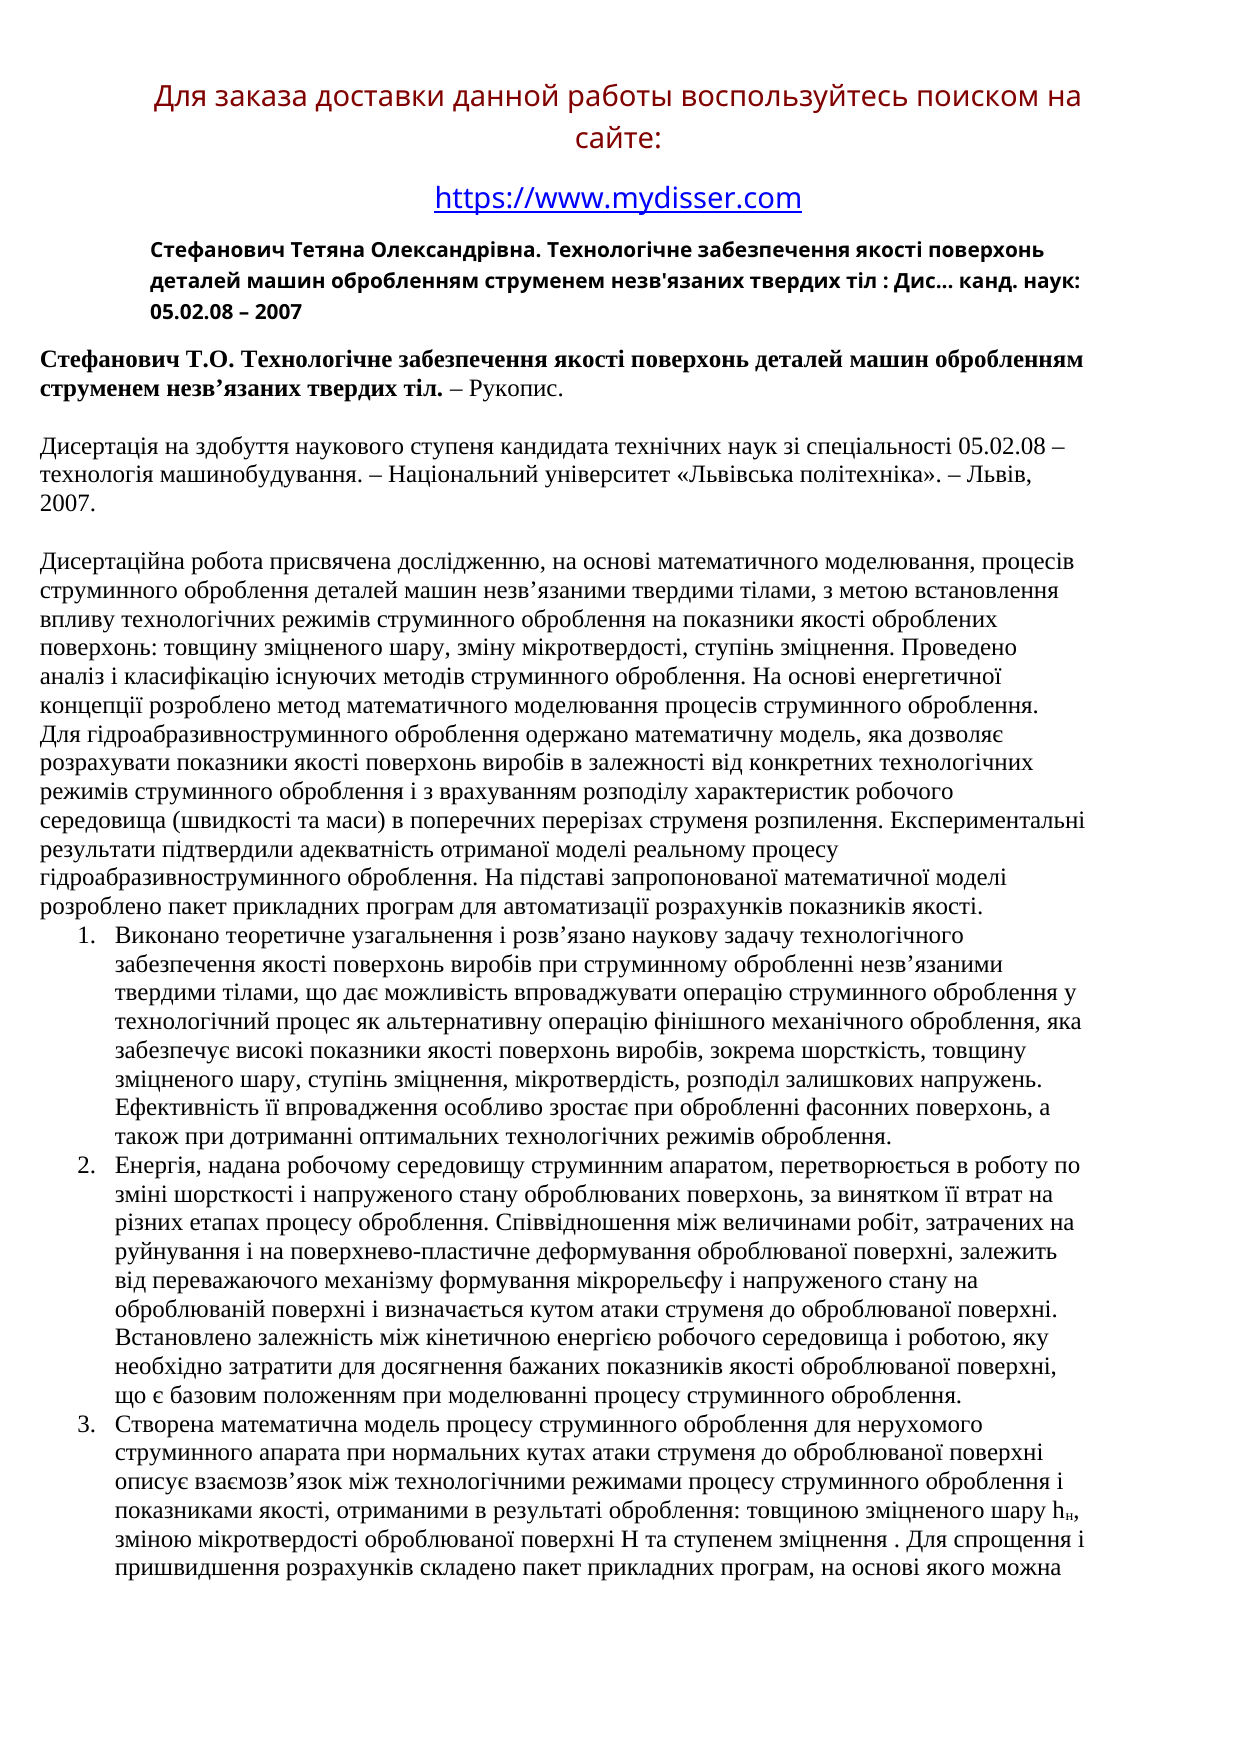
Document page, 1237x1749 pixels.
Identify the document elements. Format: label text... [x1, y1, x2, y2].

text Стефанович Тетяна Олександрівна. Технологічне забезпечення якості поверхонь деталей машин обробленням струменем незв'язаних твердих тіл : Дис... канд. наук: 05.02.08 – 2007 [150, 236, 1086, 325]
table_header [40, 344, 1086, 920]
table_cell [40, 920, 1086, 1581]
